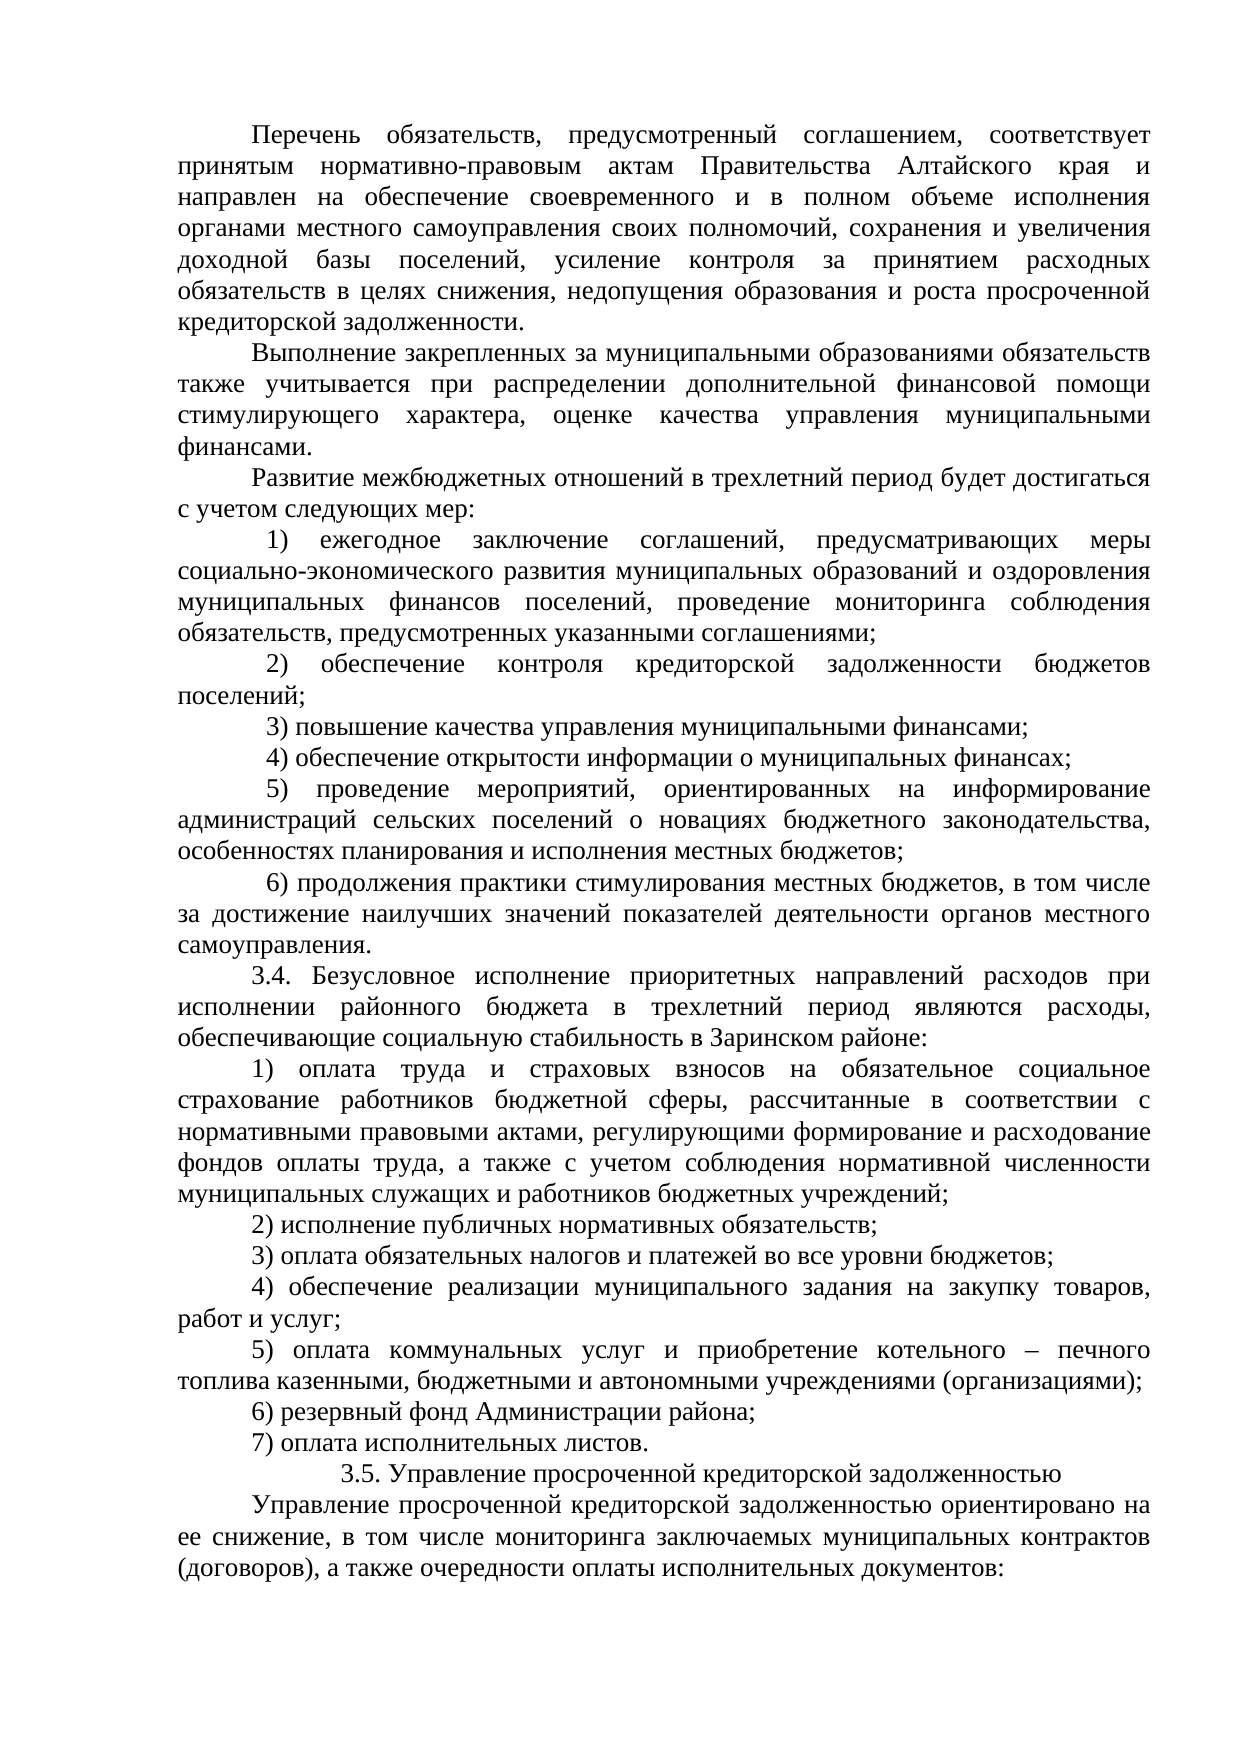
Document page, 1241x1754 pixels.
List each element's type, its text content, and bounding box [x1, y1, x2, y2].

text 4) обеспечение открытости информации о муниципальных финансах; [177, 741, 1152, 772]
text 2) исполнение публичных нормативных обязательств; [177, 1208, 1152, 1239]
text 2) обеспечение контроля кредиторской задолженности бюджетов поселений; [177, 648, 1152, 710]
text Выполнение закрепленных за муниципальными образованиями обязательств также учитывается при распределении дополнительной финансовой помощи стимулирующего характера, оценке качества управления муниципальными финансами. [177, 336, 1152, 461]
text 6) продолжения практики стимулирования местных бюджетов, в том числе за достижение наилучших значений показателей деятельности органов местного самоуправления. [177, 866, 1152, 959]
text 3.5. Управление просроченной кредиторской задолженностью [177, 1457, 1152, 1488]
text 1) оплата труда и страховых взносов на обязательное социальное страхование работников бюджетной сферы, рассчитанные в соответствии с нормативными правовыми актами, регулирующими формирование и расходование фондов оплаты труда, а также с учетом соблюдения нормативной численности муниципальных служащих и работников бюджетных учреждений; [177, 1052, 1152, 1208]
text 6) резервный фонд Администрации района; [177, 1395, 1152, 1426]
text Развитие межбюджетных отношений в трехлетний период будет достигаться с учетом следующих мер: [177, 461, 1152, 523]
text 3.4. Безусловное исполнение приоритетных направлений расходов при исполнении районного бюджета в трехлетний период являются расходы, обеспечивающие социальную стабильность в Заринском районе: [177, 959, 1152, 1052]
text 7) оплата исполнительных листов. [177, 1426, 1152, 1457]
text 1) ежегодное заключение соглашений, предусматривающих меры социально-экономического развития муниципальных образований и оздоровления муниципальных финансов поселений, проведение мониторинга соблюдения обязательств, предусмотренных указанными соглашениями; [177, 523, 1152, 648]
text 5) оплата коммунальных услуг и приобретение котельного – печного топлива казенными, бюджетными и автономными учреждениями (организациями); [177, 1333, 1152, 1395]
text 3) оплата обязательных налогов и платежей во все уровни бюджетов; [177, 1239, 1152, 1271]
text 3) повышение качества управления муниципальными финансами; [177, 710, 1152, 741]
text 5) проведение мероприятий, ориентированных на информирование администраций сельских поселений о новациях бюджетного законодательства, особенностях планирования и исполнения местных бюджетов; [177, 772, 1152, 866]
text Управление просроченной кредиторской задолженностью ориентировано на ее снижение, в том числе мониторинга заключаемых муниципальных контрактов (договоров), а также очередности оплаты исполнительных документов: [177, 1488, 1152, 1582]
text 4) обеспечение реализации муниципального задания на закупку товаров, работ и услуг; [177, 1271, 1152, 1333]
text Перечень обязательств, предусмотренный соглашением, соответствует принятым нормативно-правовым актам Правительства Алтайского края и направлен на обеспечение своевременного и в полном объеме исполнения органами местного самоуправления своих полномочий, сохранения и увеличения доходной базы поселений, усиление контроля за принятием расходных обязательств в целях снижения, недопущения образования и роста просроченной кредиторской задолженности. [177, 118, 1152, 336]
